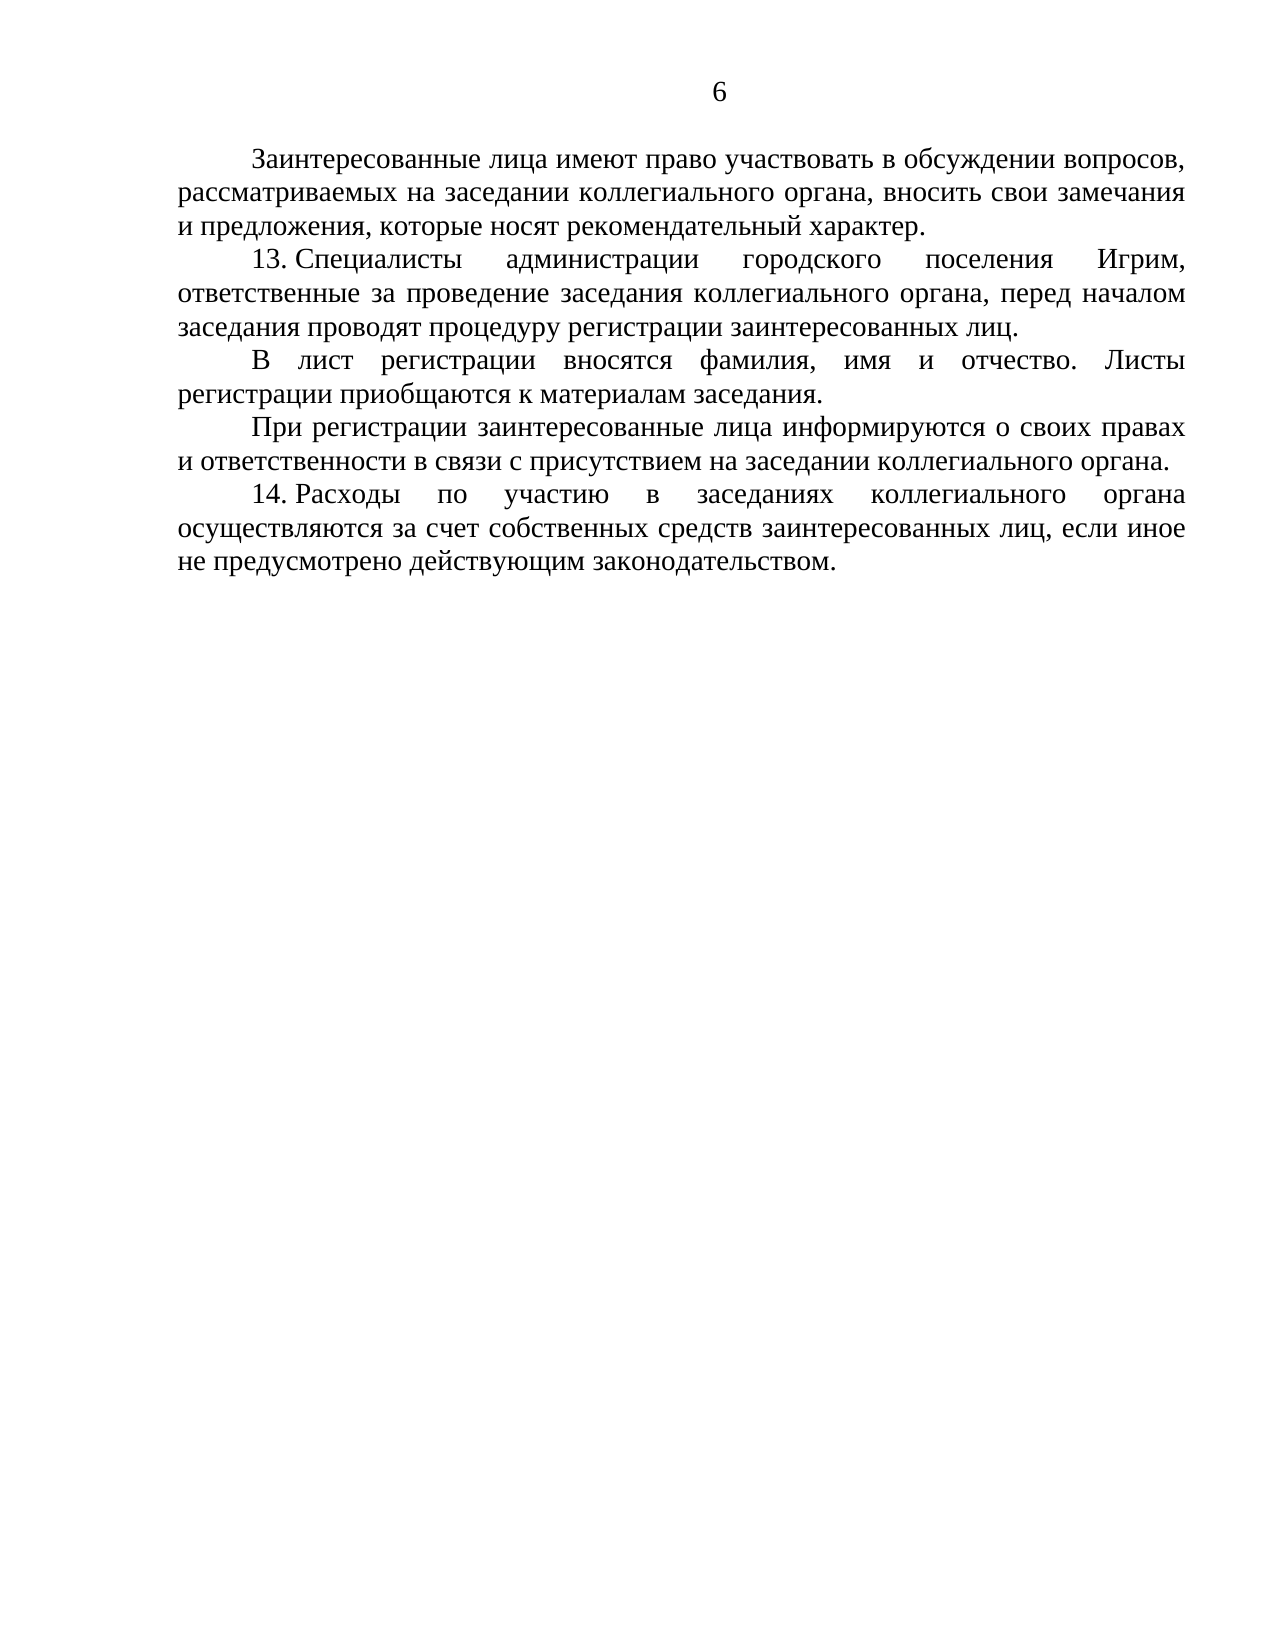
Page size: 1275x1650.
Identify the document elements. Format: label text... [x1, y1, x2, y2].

text 13. Специалисты администрации городского поселения Игрим, ответственные за проведение заседания коллегиального органа, перед началом заседания проводят процедуру регистрации заинтересованных лиц. [177, 242, 1186, 342]
text Заинтересованные лица имеют право участвовать в обсуждении вопросов, рассматриваемых на заседании коллегиального органа, вносить свои замечания и предложения, которые носят рекомендательный характер. [177, 141, 1186, 242]
text В лист регистрации вносятся фамилия, имя и отчество. Листы регистрации приобщаются к материалам заседания. [177, 342, 1186, 409]
text При регистрации заинтересованные лица информируются о своих правах и ответственности в связи с присутствием на заседании коллегиального органа. [177, 409, 1186, 476]
text 14. Расходы по участию в заседаниях коллегиального органа осуществляются за счет собственных средств заинтересованных лиц, если иное не предусмотрено действующим законодательством. [177, 476, 1186, 577]
